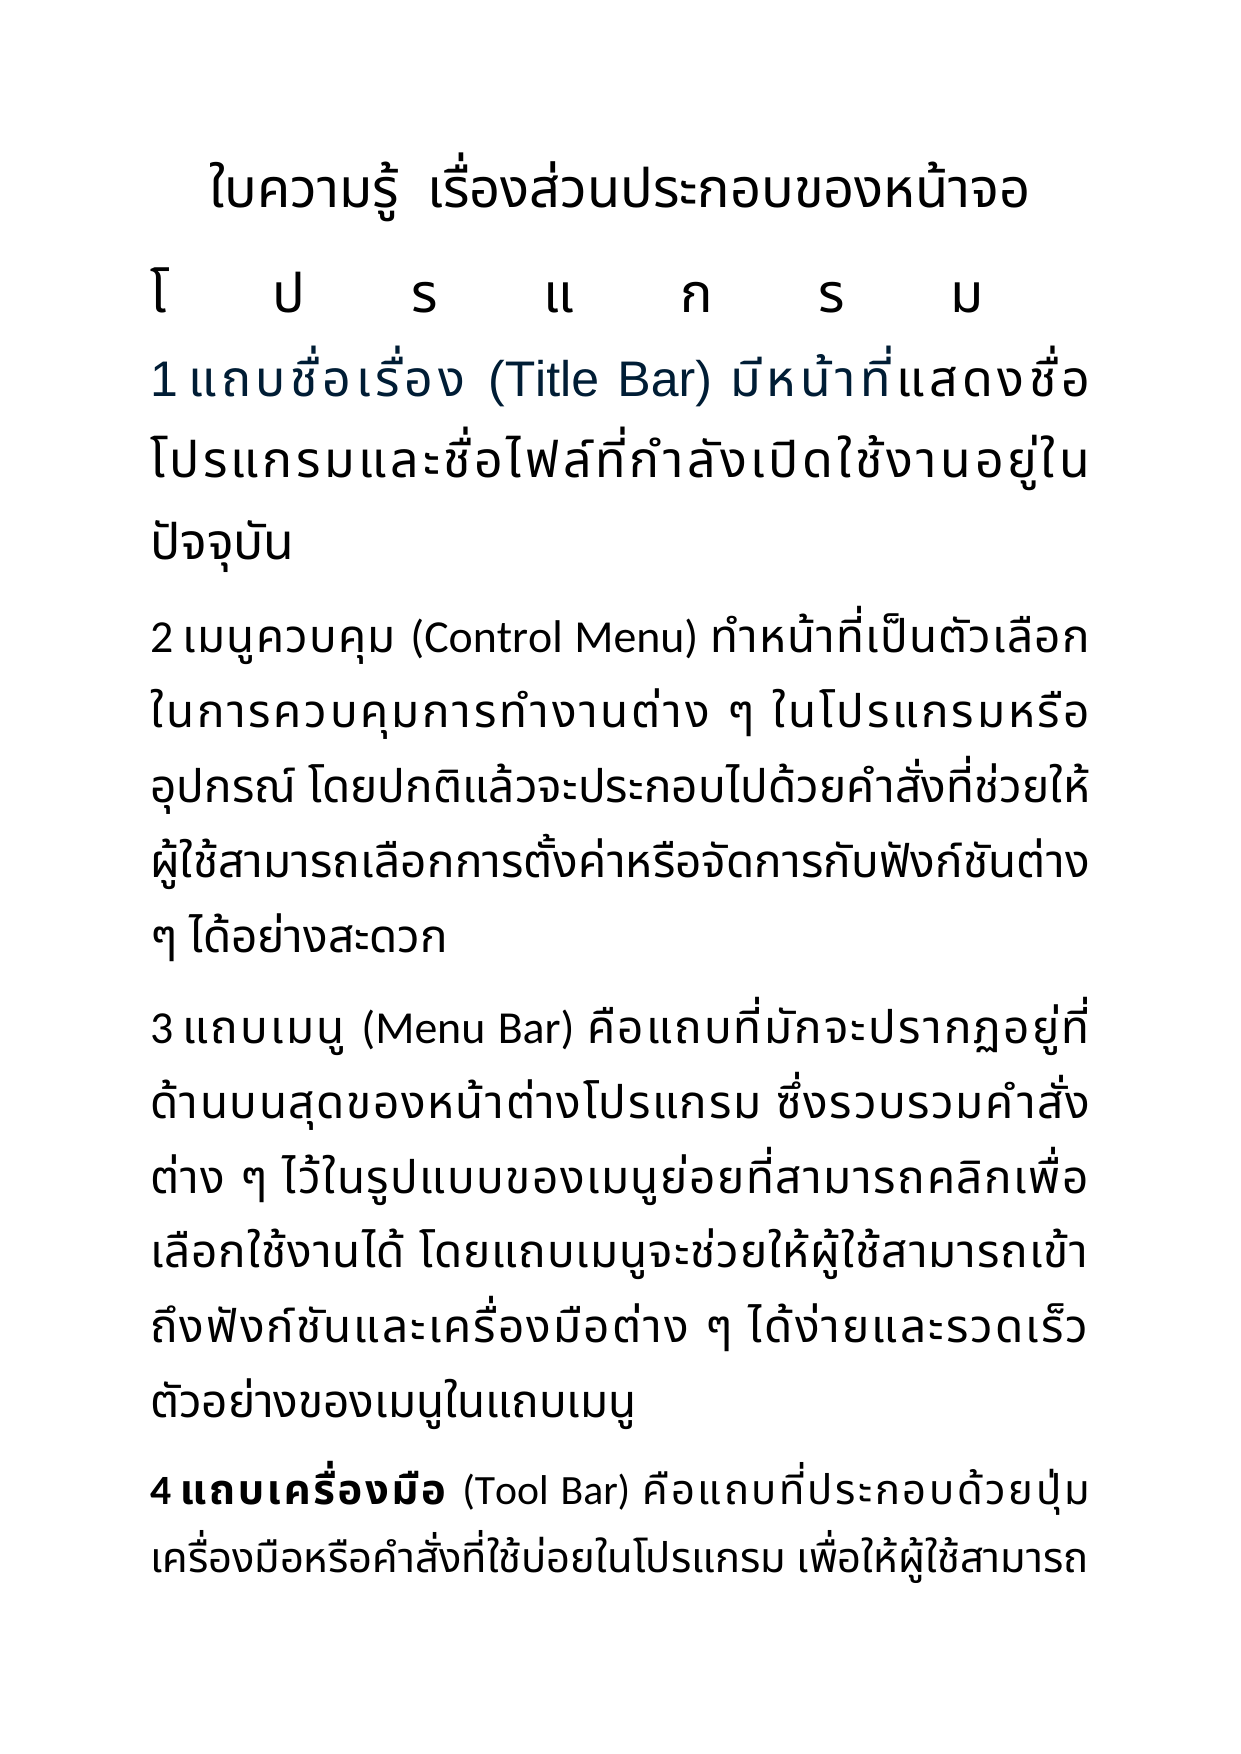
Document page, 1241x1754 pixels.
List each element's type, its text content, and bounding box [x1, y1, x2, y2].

text 3แถบเมนู (Menu Bar) คือแถบที่มักจะปรากฏอยู่ที่ด้านบนสุดของหน้าต่างโปรแกรม ซึ่งรวบรวมคำสั่งต่าง ๆ ไว้ในรูปแบบของเมนูย่อยที่สามารถคลิกเพื่อเลือกใช้งานได้ โดยแถบเมนูจะช่วยให้ผู้ใช้สามารถเข้าถึงฟังก์ชันและเครื่องมือต่าง ๆ ได้ง่ายและรวดเร็ว ตัวอย่างของเมนูในแถบเมนู [150, 995, 1090, 1438]
text ใบความรู้ เรื่องส่วนประกอบของหน้าจอ [150, 150, 1090, 232]
text 2เมนูควบคุม (Control Menu) ทำหน้าที่เป็นตัวเลือกในการควบคุมการทำงานต่าง ๆ ในโปรแกรมหรืออุปกรณ์ โดยปกติแล้วจะประกอบไปด้วยคำสั่งที่ช่วยให้ผู้ใช้สามารถเลือกการตั้งค่าหรือจัดการกับฟังก์ชันต่าง ๆ ได้อย่างสะดวก [150, 604, 1090, 973]
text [150, 1460, 1090, 1591]
text โปรแกรม 1แถบชื่อเรื่อง (Title Bar) มีหน้าที่แสดงชื่อโปรแกรมและชื่อไฟล์ที่กำลังเปิดใช้งานอยู่ในปัจจุบัน [150, 255, 1090, 582]
